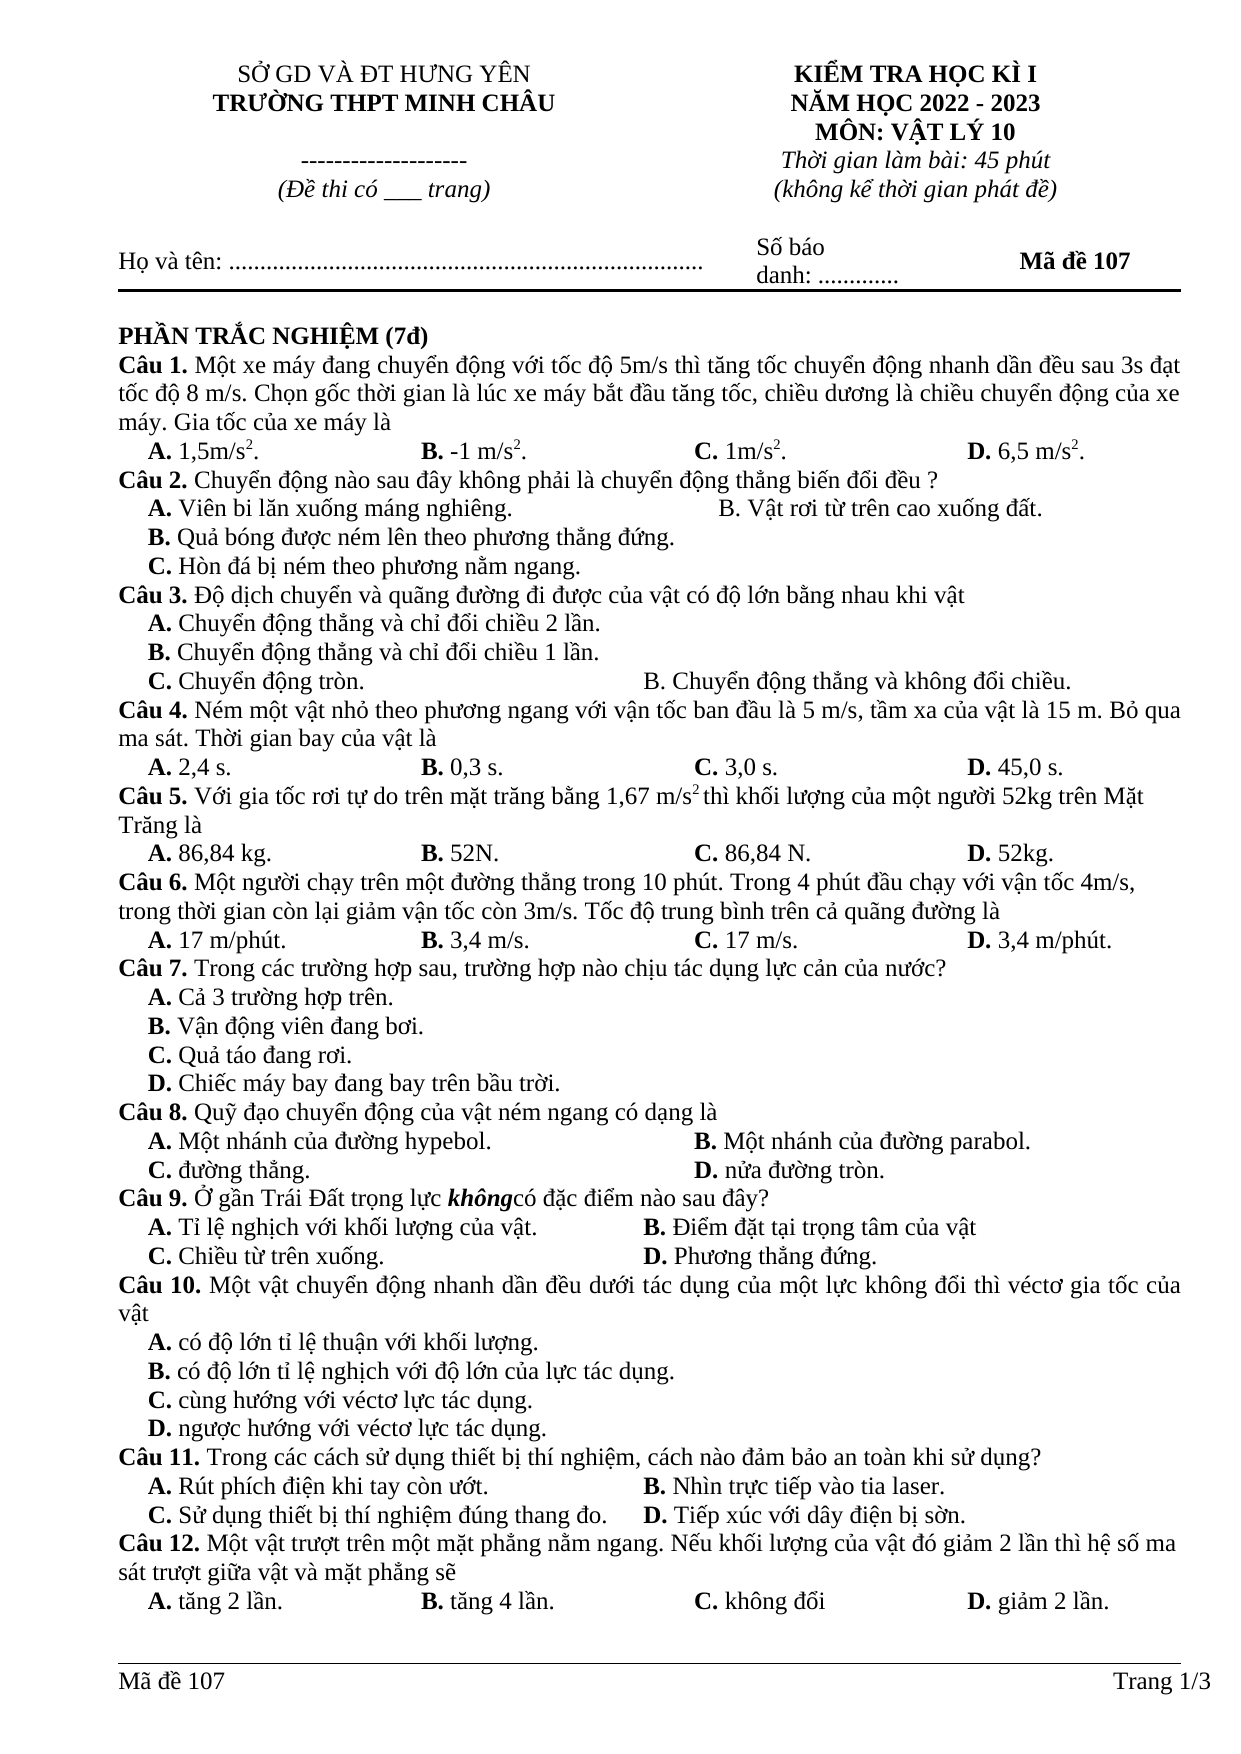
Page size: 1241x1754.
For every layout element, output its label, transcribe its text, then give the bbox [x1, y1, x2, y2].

text B. Vận động viên đang bơi. [118, 1011, 1181, 1040]
text A. 17 m/phút. B. 3,4 m/s. C. 17 m/s. D. 3,4 m/phút. [118, 925, 1181, 953]
text A. Rút phích điện khi tay còn ướt. B. Nhìn trực tiếp vào tia laser. [118, 1471, 1181, 1500]
text Câu 12. Một vật trượt trên một mặt phẳng nằm ngang. Nếu khối lượng của vật đó giảm 2 lần thì hệ số ma sát trượt giữa vật và mặt phẳng sẽ [118, 1528, 1181, 1586]
text A. 2,4 s. B. 0,3 s. C. 3,0 s. D. 45,0 s. [118, 752, 1181, 781]
table_header SỞ GD VÀ ĐT HƯNG YÊN TRƯỜNG THPT MINH CHÂU -------------------- (Đề thi có ___ trang) [118, 59, 649, 203]
text PHẦN TRẮC NGHIỆM (7đ) [118, 321, 1181, 350]
text A. Cả 3 trường hợp trên. [118, 982, 1181, 1011]
text A. 86,84 kg. B. 52N. C. 86,84 N. D. 52kg. [118, 838, 1181, 867]
text A. Viên bi lăn xuống máng nghiêng. B. Vật rơi từ trên cao xuống đất. [118, 493, 1181, 522]
text Câu 1. Một xe máy đang chuyển động với tốc độ 5m/s thì tăng tốc chuyển động nhanh dần đều sau 3s đạt tốc độ 8 m/s. Chọn gốc thời gian là lúc xe máy bắt đầu tăng tốc, chiều dương là chiều chuyển động của xe máy. Gia tốc của xe máy là [118, 350, 1181, 436]
text A. Một nhánh của đường hypebol. B. Một nhánh của đường parabol. [118, 1126, 1181, 1155]
text B. có độ lớn tỉ lệ nghịch với độ lớn của lực tác dụng. [118, 1356, 1181, 1385]
text B. Quả bóng được ném lên theo phương thẳng đứng. [118, 522, 1181, 551]
text C. Hòn đá bị ném theo phương nằm ngang. [118, 551, 1181, 580]
text A. Tỉ lệ nghịch với khối lượng của vật. B. Điểm đặt tại trọng tâm của vật [118, 1212, 1181, 1241]
text Câu 6. Một người chạy trên một đường thẳng trong 10 phút. Trong 4 phút đầu chạy với vận tốc 4m/s, trong thời gian còn lại giảm vận tốc còn 3m/s. Tốc độ trung bình trên cả quãng đường là [118, 867, 1181, 925]
text Câu 10. Một vật chuyển động nhanh dần đều dưới tác dụng của một lực không đổi thì véctơ gia tốc của vật [118, 1270, 1181, 1327]
text C. đường thẳng. D. nửa đường tròn. [118, 1155, 1181, 1183]
text Câu 5. Với gia tốc rơi tự do trên mặt trăng bằng 1,67 m/s2 thì khối lượng của một người 52kg trên Mặt Trăng là [118, 781, 1181, 838]
text Câu 3. Độ dịch chuyển và quãng đường đi được của vật có độ lớn bằng nhau khi vật [118, 580, 1181, 608]
table_header Mã đề 107 [969, 232, 1181, 289]
text Câu 8. Quỹ đạo chuyển động của vật ném ngang có dạng là [118, 1097, 1181, 1126]
text D. Chiếc máy bay đang bay trên bầu trời. [118, 1068, 1181, 1097]
text C. Sử dụng thiết bị thí nghiệm đúng thang đo. D. Tiếp xúc với dây điện bị sờn. [118, 1500, 1181, 1528]
text Câu 7. Trong các trường hợp sau, trường hợp nào chịu tác dụng lực cản của nước? [118, 953, 1181, 982]
table_header KIỂM TRA HỌC KÌ I NĂM HỌC 2022 - 2023 MÔN: VẬT LÝ 10 Thời gian làm bài: 45 phút (không kể thời gian phát đề) [650, 59, 1181, 203]
text Câu 4. Ném một vật nhỏ theo phương ngang với vận tốc ban đầu là 5 m/s, tầm xa của vật là 15 m. Bỏ qua ma sát. Thời gian bay của vật là [118, 695, 1181, 752]
text A. 1,5m/s2. B. -1 m/s2. C. 1m/s2. D. 6,5 m/s2. [118, 436, 1181, 465]
text C. Chuyển động tròn. B. Chuyển động thẳng và không đổi chiều. [118, 666, 1181, 695]
text D. ngược hướng với véctơ lực tác dụng. [118, 1413, 1181, 1442]
text Câu 9. Ở gần Trái Đất trọng lực khôngcó đặc điểm nào sau đây? [118, 1183, 1181, 1212]
text B. Chuyển động thẳng và chỉ đổi chiều 1 lần. [118, 637, 1181, 666]
text A. có độ lớn tỉ lệ thuận với khối lượng. [118, 1327, 1181, 1356]
text A. Chuyển động thẳng và chỉ đổi chiều 2 lần. [118, 608, 1181, 637]
text C. Chiều từ trên xuống. D. Phương thẳng đứng. [118, 1241, 1181, 1270]
text C. Quả táo đang rơi. [118, 1040, 1181, 1068]
text A. tăng 2 lần. B. tăng 4 lần. C. không đổi D. giảm 2 lần. [118, 1586, 1181, 1615]
table_header Họ và tên: ............................................................................ [118, 232, 756, 289]
text Câu 2. Chuyển động nào sau đây không phải là chuyển động thẳng biến đổi đều ? [118, 465, 1181, 493]
table_header Số báo danh: ............. [756, 232, 968, 289]
text Câu 11. Trong các cách sử dụng thiết bị thí nghiệm, cách nào đảm bảo an toàn khi sử dụng? [118, 1442, 1181, 1471]
text C. cùng hướng với véctơ lực tác dụng. [118, 1385, 1181, 1413]
